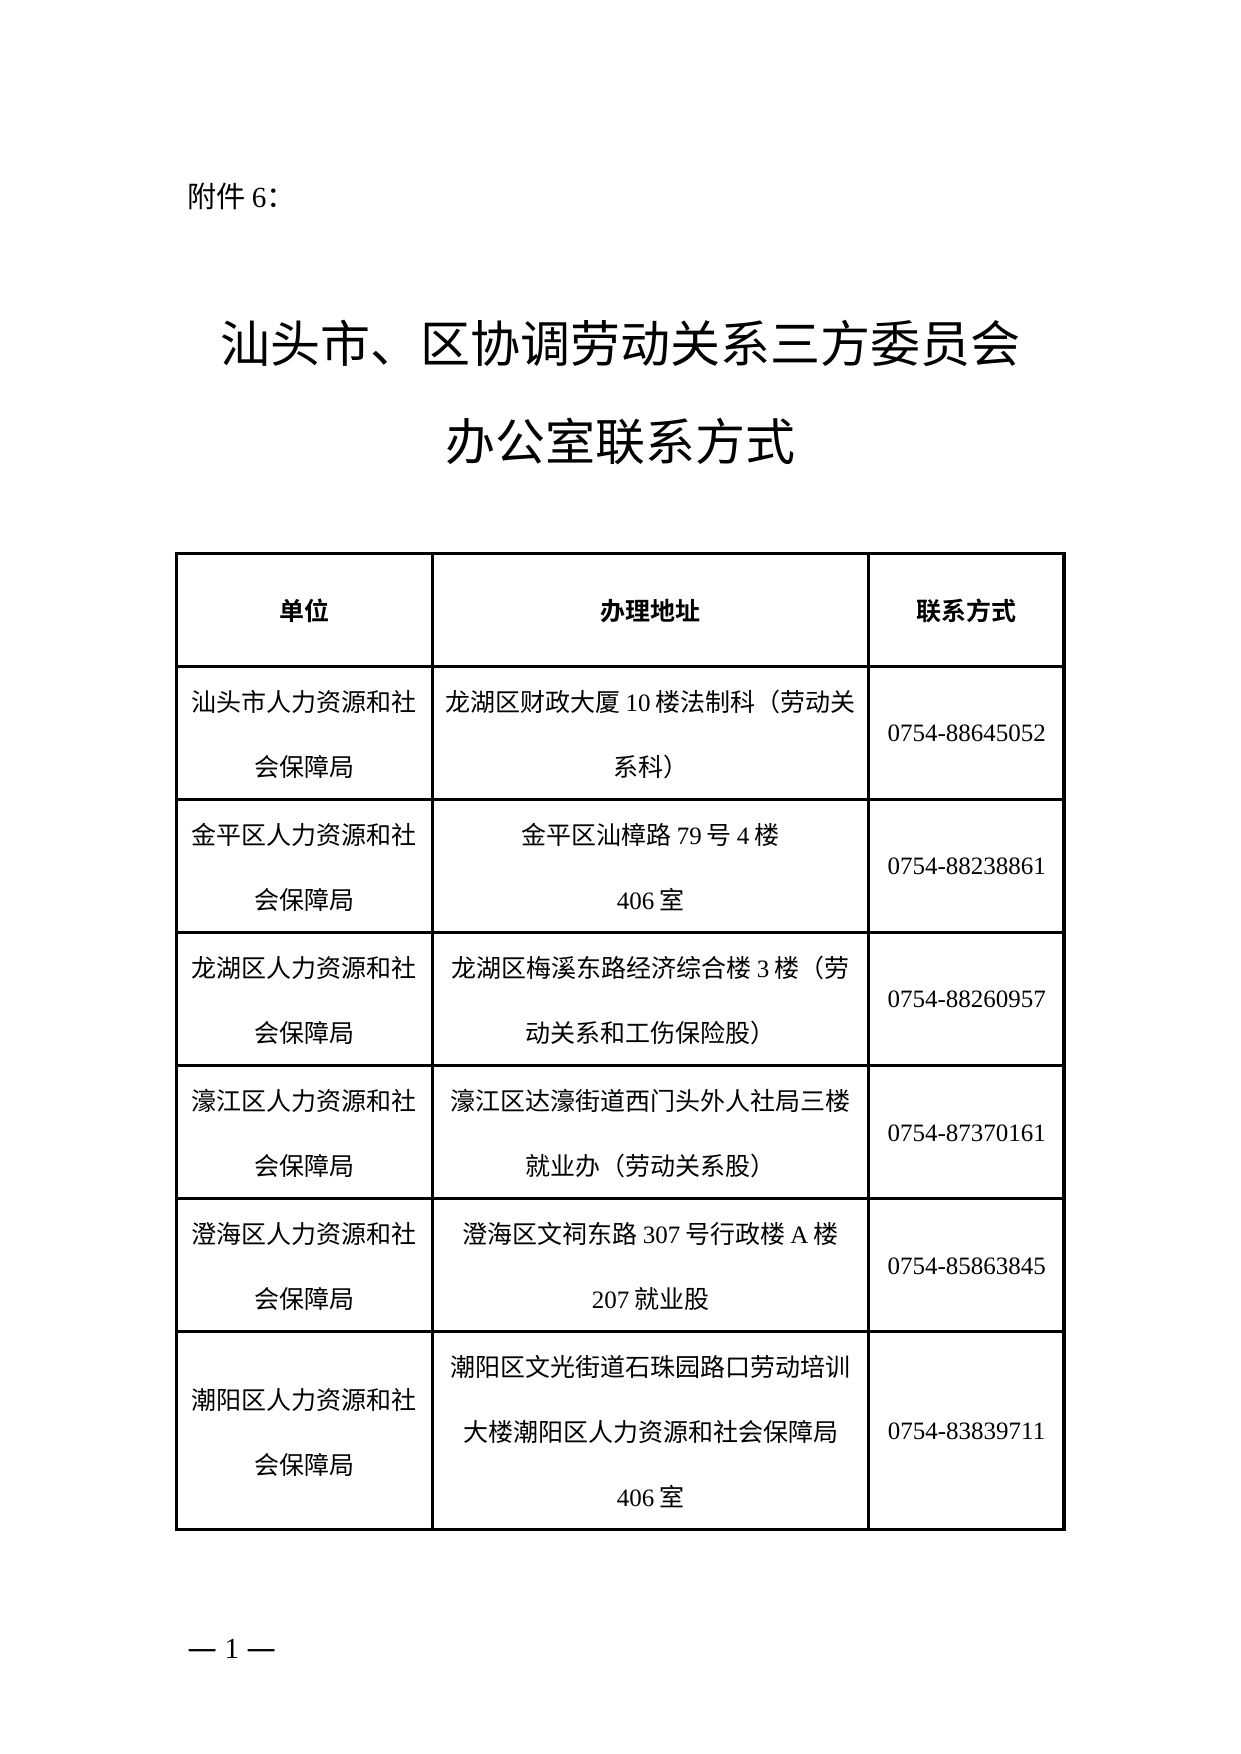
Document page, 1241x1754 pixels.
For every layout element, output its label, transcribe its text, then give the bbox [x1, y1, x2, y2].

table_header 办理地址 [434, 555, 867, 664]
table_cell 汕头市人力资源和社会保障局 [178, 668, 431, 798]
table_cell 0754-88645052 [870, 668, 1062, 798]
table_cell 0754-88238861 [870, 801, 1062, 931]
table_cell 濠江区人力资源和社会保障局 [178, 1067, 431, 1197]
table_cell 金平区人力资源和社会保障局 [178, 801, 431, 931]
table_cell 濠江区达濠街道西门头外人社局三楼就业办（劳动关系股） [434, 1067, 867, 1197]
table_header 单位 [178, 555, 431, 664]
table_cell 龙湖区财政大厦10楼法制科（劳动关系科） [434, 668, 867, 798]
table_cell 0754-87370161 [870, 1067, 1062, 1197]
table_cell 澄海区人力资源和社会保障局 [178, 1200, 431, 1330]
table_cell 澄海区文祠东路307号行政楼A楼207就业股 [434, 1200, 867, 1330]
text 办公室联系方式 [187, 389, 1053, 487]
text 附件6： [187, 162, 1053, 227]
table_cell 潮阳区人力资源和社会保障局 [178, 1333, 431, 1528]
table_cell 潮阳区文光街道石珠园路口劳动培训大楼潮阳区人力资源和社会保障局406室 [434, 1333, 867, 1528]
table_cell 0754-85863845 [870, 1200, 1062, 1330]
table_cell 龙湖区梅溪东路经济综合楼3楼（劳动关系和工伤保险股） [434, 934, 867, 1064]
table_cell 龙湖区人力资源和社会保障局 [178, 934, 431, 1064]
table_cell 0754-88260957 [870, 934, 1062, 1064]
table_cell 0754-83839711 [870, 1333, 1062, 1528]
text 汕头市、区协调劳动关系三方委员会 [187, 292, 1053, 389]
table_cell 金平区汕樟路79号4楼 406室 [434, 801, 867, 931]
table_header 联系方式 [870, 555, 1062, 664]
